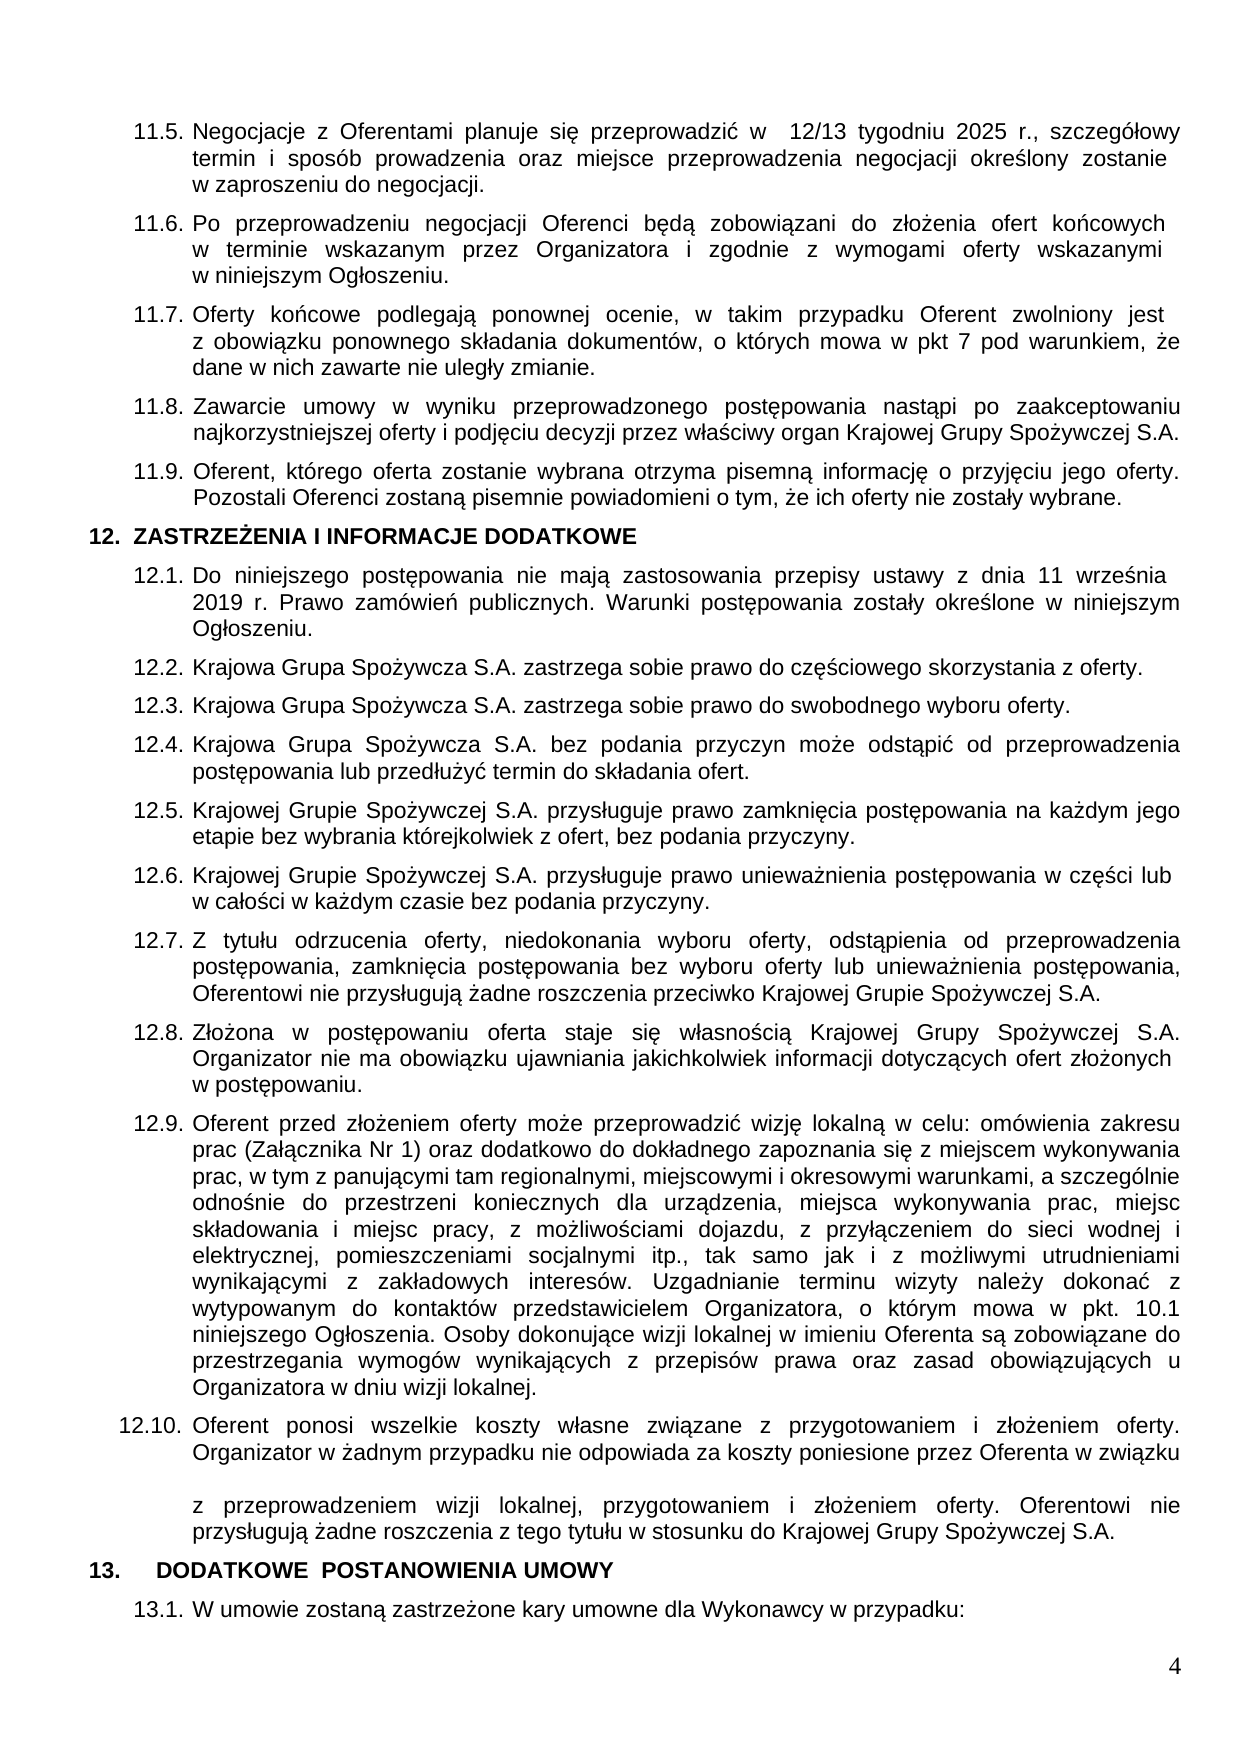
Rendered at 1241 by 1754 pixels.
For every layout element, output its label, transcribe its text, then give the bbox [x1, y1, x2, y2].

list Oferent przed złożeniem oferty może przeprowadzić wizję lokalną w celu: omówienia zakresu prac (Załącznika Nr 1) oraz dodatkowo do dokładnego zapoznania się z miejscem wykonywania prac, w tym z panującymi tam regionalnymi, miejscowymi i okresowymi warunkami, a szczególnie odnośnie do przestrzeni koniecznych dla urządzenia, miejsca wykonywania prac, miejsc składowania i miejsc pracy, z możliwościami dojazdu, z przyłączeniem do sieci wodnej i elektrycznej, pomieszczeniami socjalnymi itp., tak samo jak i z możliwymi utrudnieniami wynikającymi z zakładowych interesów. Uzgadnianie terminu wizyty należy dokonać z wytypowanym do kontaktów przedstawicielem Organizatora, o którym mowa w pkt. 10.1 niniejszego Ogłoszenia. Osoby dokonujące wizji lokalnej w imieniu Oferenta są zobowiązane do przestrzegania wymogów wynikających z przepisów prawa oraz zasad obowiązujących u Organizatora w dniu wizji lokalnej. [133, 1110, 1181, 1400]
list Po przeprowadzeniu negocjacji Oferenci będą zobowiązani do złożenia ofert końcowych w terminie wskazanym przez Organizatora i zgodnie z wymogami oferty wskazanymi w niniejszym Ogłoszeniu. [133, 210, 1181, 289]
list Oferent ponosi wszelkie koszty własne związane z przygotowaniem i złożeniem oferty. Organizator w żadnym przypadku nie odpowiada za koszty poniesione przez Oferenta w związku z przeprowadzeniem wizji lokalnej, przygotowaniem i złożeniem oferty. Oferentowi nie przysługują żadne roszczenia z tego tytułu w stosunku do Krajowej Grupy Spożywczej S.A. [118, 1412, 1181, 1544]
list Z tytułu odrzucenia oferty, niedokonania wyboru oferty, odstąpienia od przeprowadzenia postępowania, zamknięcia postępowania bez wyboru oferty lub unieważnienia postępowania, Oferentowi nie przysługują żadne roszczenia przeciwko Krajowej Grupie Spożywczej S.A. [133, 927, 1181, 1006]
list Oferty końcowe podlegają ponownej ocenie, w takim przypadku Oferent zwolniony jest z obowiązku ponownego składania dokumentów, o których mowa w pkt 7 pod warunkiem, że dane w nich zawarte nie uległy zmianie. [133, 301, 1181, 380]
list Zawarcie umowy w wyniku przeprowadzonego postępowania nastąpi po zaakceptowaniu najkorzystniejszej oferty i podjęciu decyzji przez właściwy organ Krajowej Grupy Spożywczej S.A. [133, 393, 1181, 446]
list Krajowej Grupie Spożywczej S.A. przysługuje prawo unieważnienia postępowania w części lub w całości w każdym czasie bez podania przyczyny. [133, 862, 1181, 914]
list Krajowej Grupie Spożywczej S.A. przysługuje prawo zamknięcia postępowania na każdym jego etapie bez wybrania którejkolwiek z ofert, bez podania przyczyny. [133, 797, 1181, 849]
list Oferent, którego oferta zostanie wybrana otrzyma pisemną informację o przyjęciu jego oferty. Pozostali Oferenci zostaną pisemnie powiadomieni o tym, że ich oferty nie zostały wybrane. [133, 458, 1181, 511]
list DODATKOWE POSTANOWIENIA UMOWY [89, 1557, 1181, 1583]
list Złożona w postępowaniu oferta staje się własnością Krajowej Grupy Spożywczej S.A. Organizator nie ma obowiązku ujawniania jakichkolwiek informacji dotyczących ofert złożonych w postępowaniu. [133, 1018, 1181, 1098]
list Do niniejszego postępowania nie mają zastosowania przepisy ustawy z dnia 11 września 2019 r. Prawo zamówień publicznych. Warunki postępowania zostały określone w niniejszym Ogłoszeniu. [133, 562, 1181, 641]
list Krajowa Grupa Spożywcza S.A. bez podania przyczyn może odstąpić od przeprowadzenia postępowania lub przedłużyć termin do składania ofert. [133, 731, 1181, 784]
list ZASTRZEŻENIA I INFORMACJE DODATKOWE [89, 523, 1181, 549]
list Krajowa Grupa Spożywcza S.A. zastrzega sobie prawo do częściowego skorzystania z oferty. [133, 654, 1181, 680]
list Krajowa Grupa Spożywcza S.A. zastrzega sobie prawo do swobodnego wyboru oferty. [133, 692, 1181, 719]
list W umowie zostaną zastrzeżone kary umowne dla Wykonawcy w przypadku: [133, 1596, 1181, 1622]
list Negocjacje z Oferentami planuje się przeprowadzić w 12/13 tygodniu 2025 r., szczegółowy termin i sposób prowadzenia oraz miejsce przeprowadzenia negocjacji określony zostanie w zaproszeniu do negocjacji. [133, 118, 1181, 197]
